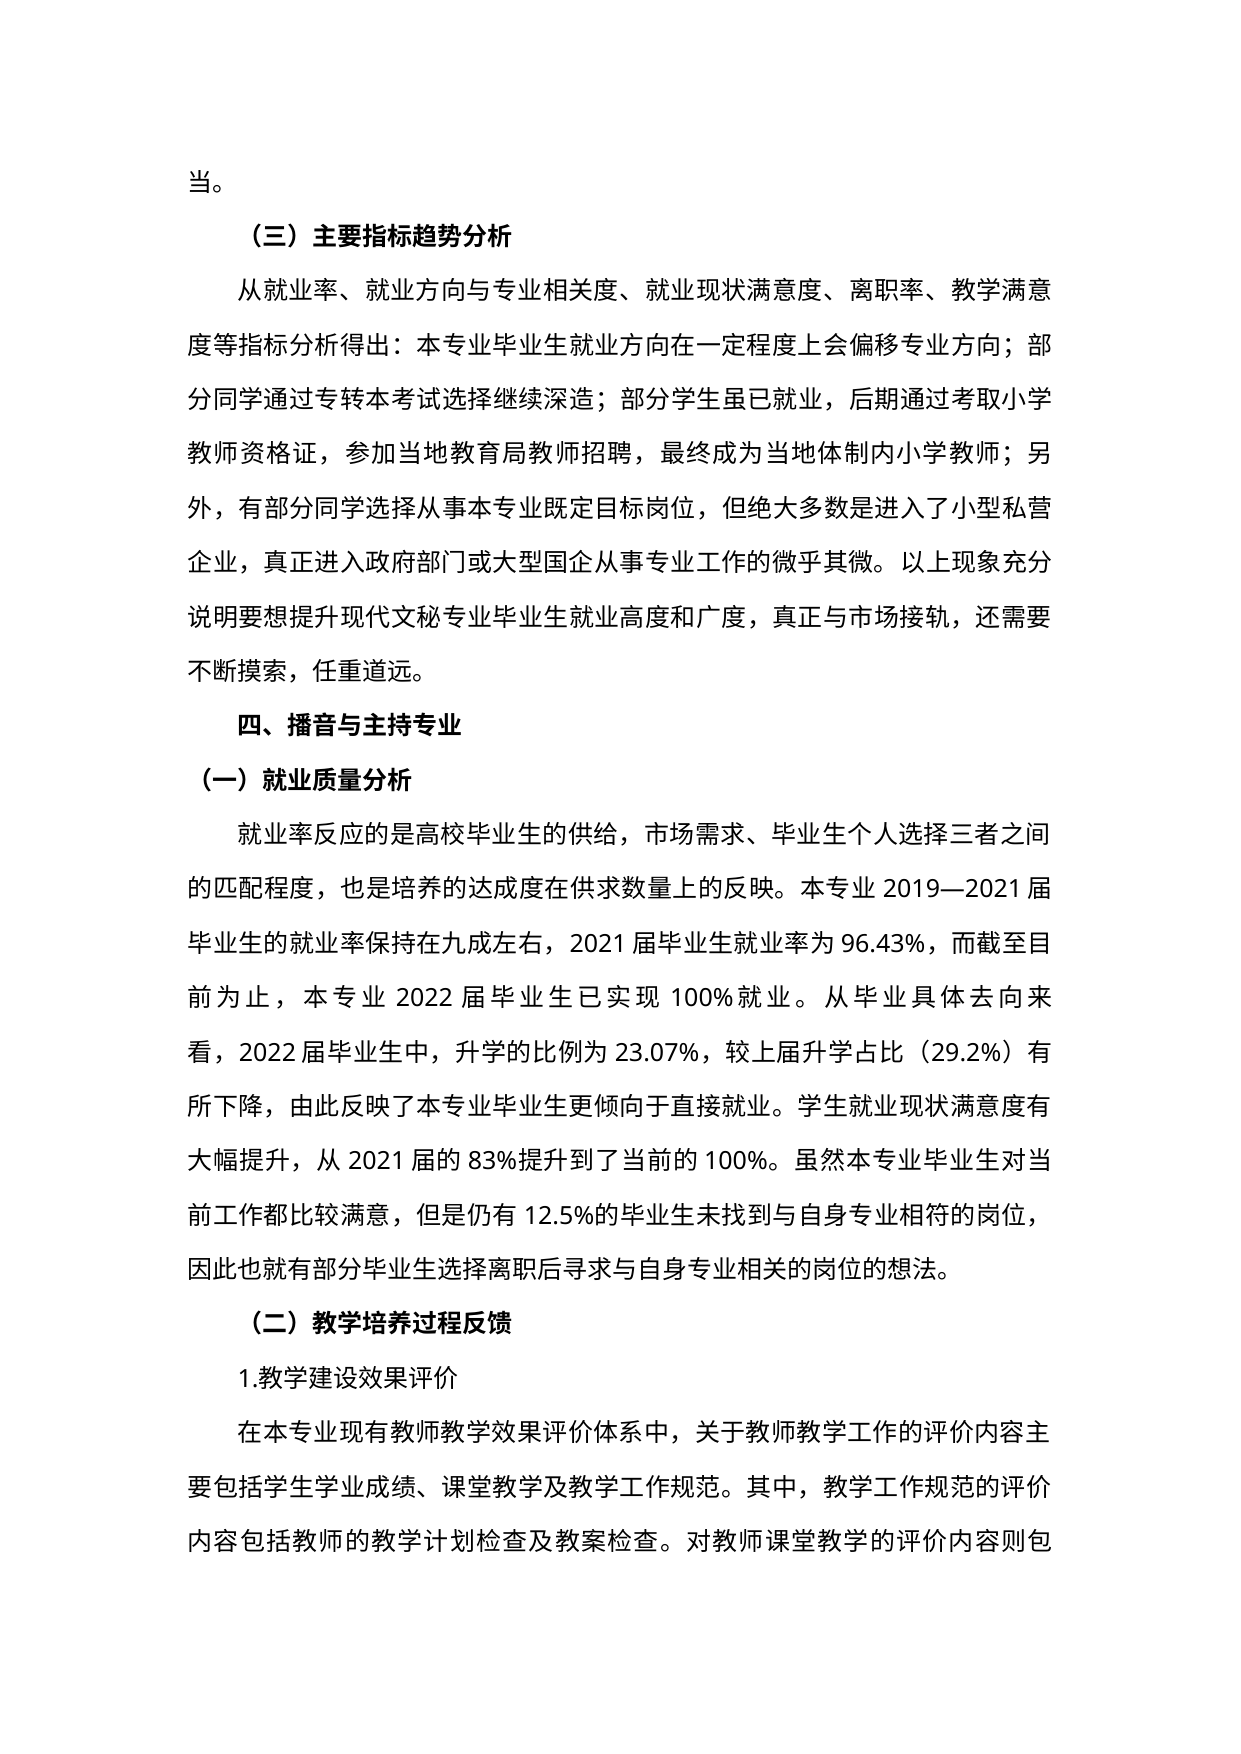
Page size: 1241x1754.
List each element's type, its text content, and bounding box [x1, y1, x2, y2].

text （三）主要指标趋势分析 [187, 216, 1053, 253]
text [187, 1413, 1053, 1558]
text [187, 162, 1053, 198]
text 从就业率、就业方向与专业相关度、就业现状满意度、离职率、教学满意度等指标分析得出：本专业毕业生就业方向在一定程度上会偏移专业方向；部分同学通过专转本考试选择继续深造；部分学生虽已就业，后期通过考取小学教师资格证，参加当地教育局教师招聘，最终成为当地体制内小学教师；另外，有部分同学选择从事本专业既定目标岗位，但绝大多数是进入了小型私营企业，真正进入政府部门或大型国企从事专业工作的微乎其微。以上现象充分说明要想提升现代文秘专业毕业生就业高度和广度，真正与市场接轨，还需要不断摸索，任重道远。 [187, 271, 1053, 688]
text （二）教学培养过程反馈 [187, 1304, 1053, 1340]
text 就业率反应的是高校毕业生的供给，市场需求、毕业生个人选择三者之间的匹配程度，也是培养的达成度在供求数量上的反映。本专业2019—2021届毕业生的就业率保持在九成左右，2021届毕业生就业率为96.43%，而截至目前为止，本专业2022届毕业生已实现100%就业。从毕业具体去向来看，2022届毕业生中，升学的比例为23.07%，较上届升学占比（29.2%）有所下降，由此反映了本专业毕业生更倾向于直接就业。学生就业现状满意度有大幅提升，从2021届的83%提升到了当前的100%。虽然本专业毕业生对当前工作都比较满意，但是仍有12.5%的毕业生未找到与自身专业相符的岗位，因此也就有部分毕业生选择离职后寻求与自身专业相关的岗位的想法。 [187, 814, 1053, 1286]
text 1.教学建设效果评价 [187, 1358, 1053, 1394]
list 播音与主持专业 [187, 706, 1053, 742]
list （一）就业质量分析 [187, 760, 1053, 796]
